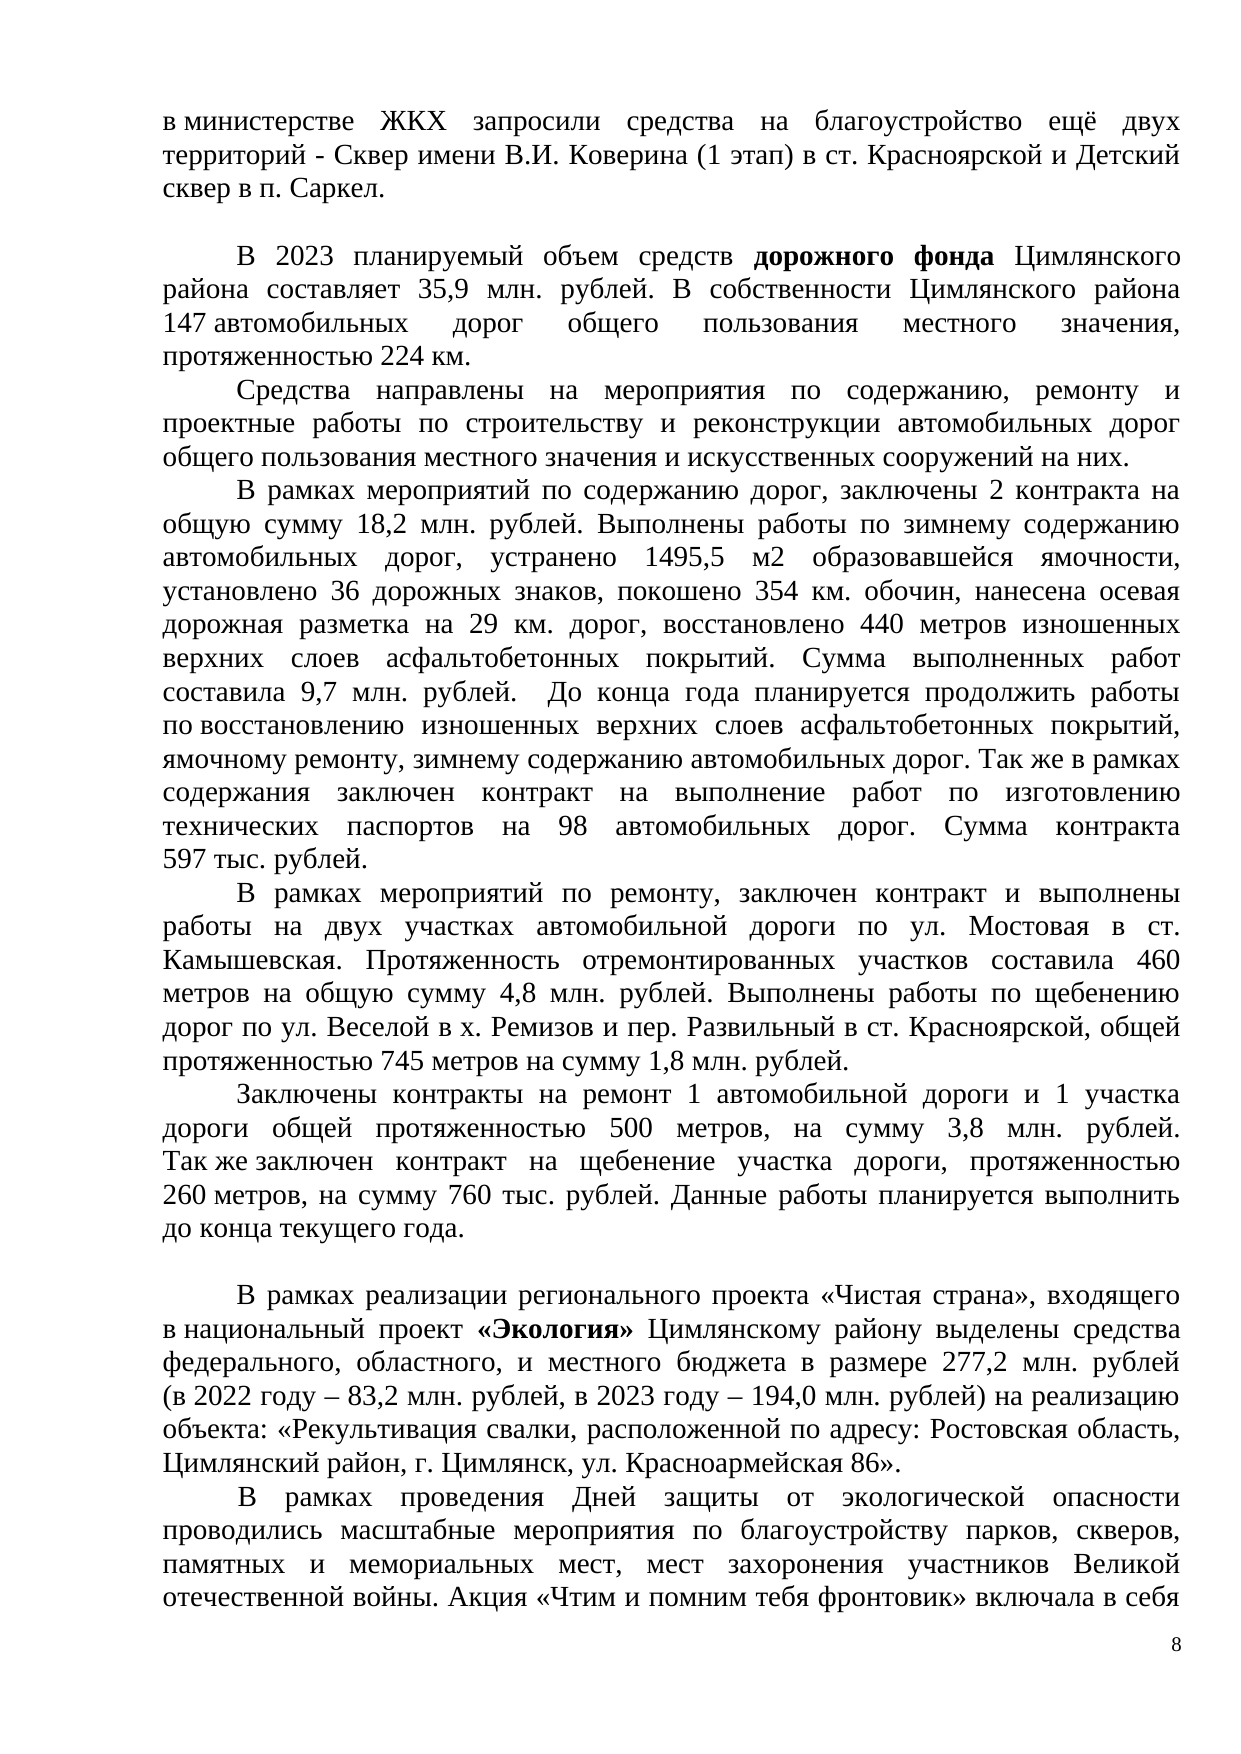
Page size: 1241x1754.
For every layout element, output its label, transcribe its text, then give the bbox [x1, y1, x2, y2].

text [162, 103, 1181, 204]
text В 2023 планируемый объем средств дорожного фонда Цимлянского района составляет 35,9 млн. рублей. В собственности Цимлянского района 147 автомобильных дорог общего пользования местного значения, протяженностью 224 км. [162, 238, 1181, 372]
text В рамках мероприятий по ремонту, заключен контракт и выполнены работы на двух участках автомобильной дороги по ул. Мостовая в ст. Камышевская. Протяженность отремонтированных участков составила 460 метров на общую сумму 4,8 млн. рублей. Выполнены работы по щебенению дорог по ул. Веселой в х. Ремизов и пер. Развильный в ст. Красноярской, общей протяженностью 745 метров на сумму 1,8 млн. рублей. [162, 875, 1181, 1076]
text Заключены контракты на ремонт 1 автомобильной дороги и 1 участка дороги общей протяженностью 500 метров, на сумму 3,8 млн. рублей. Так же заключен контракт на щебенение участка дороги, протяженностью 260 метров, на сумму 760 тыс. рублей. Данные работы планируется выполнить до конца текущего года. [162, 1076, 1181, 1244]
text В рамках мероприятий по содержанию дорог, заключены 2 контракта на общую сумму 18,2 млн. рублей. Выполнены работы по зимнему содержанию автомобильных дорог, устранено 1495,5 м2 образовавшейся ямочности, установлено 36 дорожных знаков, покошено 354 км. обочин, нанесена осевая дорожная разметка на 29 км. дорог, восстановлено 440 метров изношенных верхних слоев асфальтобетонных покрытий. Сумма выполненных работ составила 9,7 млн. рублей. До конца года планируется продолжить работы по восстановлению изношенных верхних слоев асфальтобетонных покрытий, ямочному ремонту, зимнему содержанию автомобильных дорог. Так же в рамках содержания заключен контракт на выполнение работ по изготовлению технических паспортов на 98 автомобильных дорог. Сумма контракта 597 тыс. рублей. [162, 472, 1181, 875]
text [162, 1479, 1181, 1613]
text В рамках реализации регионального проекта «Чистая страна», входящего в национальный проект «Экология» Цимлянскому району выделены средства федерального, областного, и местного бюджета в размере 277,2 млн. рублей (в 2022 году – 83,2 млн. рублей, в 2023 году – 194,0 млн. рублей) на реализацию объекта: «Рекультивация свалки, расположенной по адресу: Ростовская область, Цимлянский район, г. Цимлянск, ул. Красноармейская 86». [162, 1277, 1181, 1479]
text Средства направлены на мероприятия по содержанию, ремонту и проектные работы по строительству и реконструкции автомобильных дорог общего пользования местного значения и искусственных сооружений на них. [162, 372, 1181, 472]
